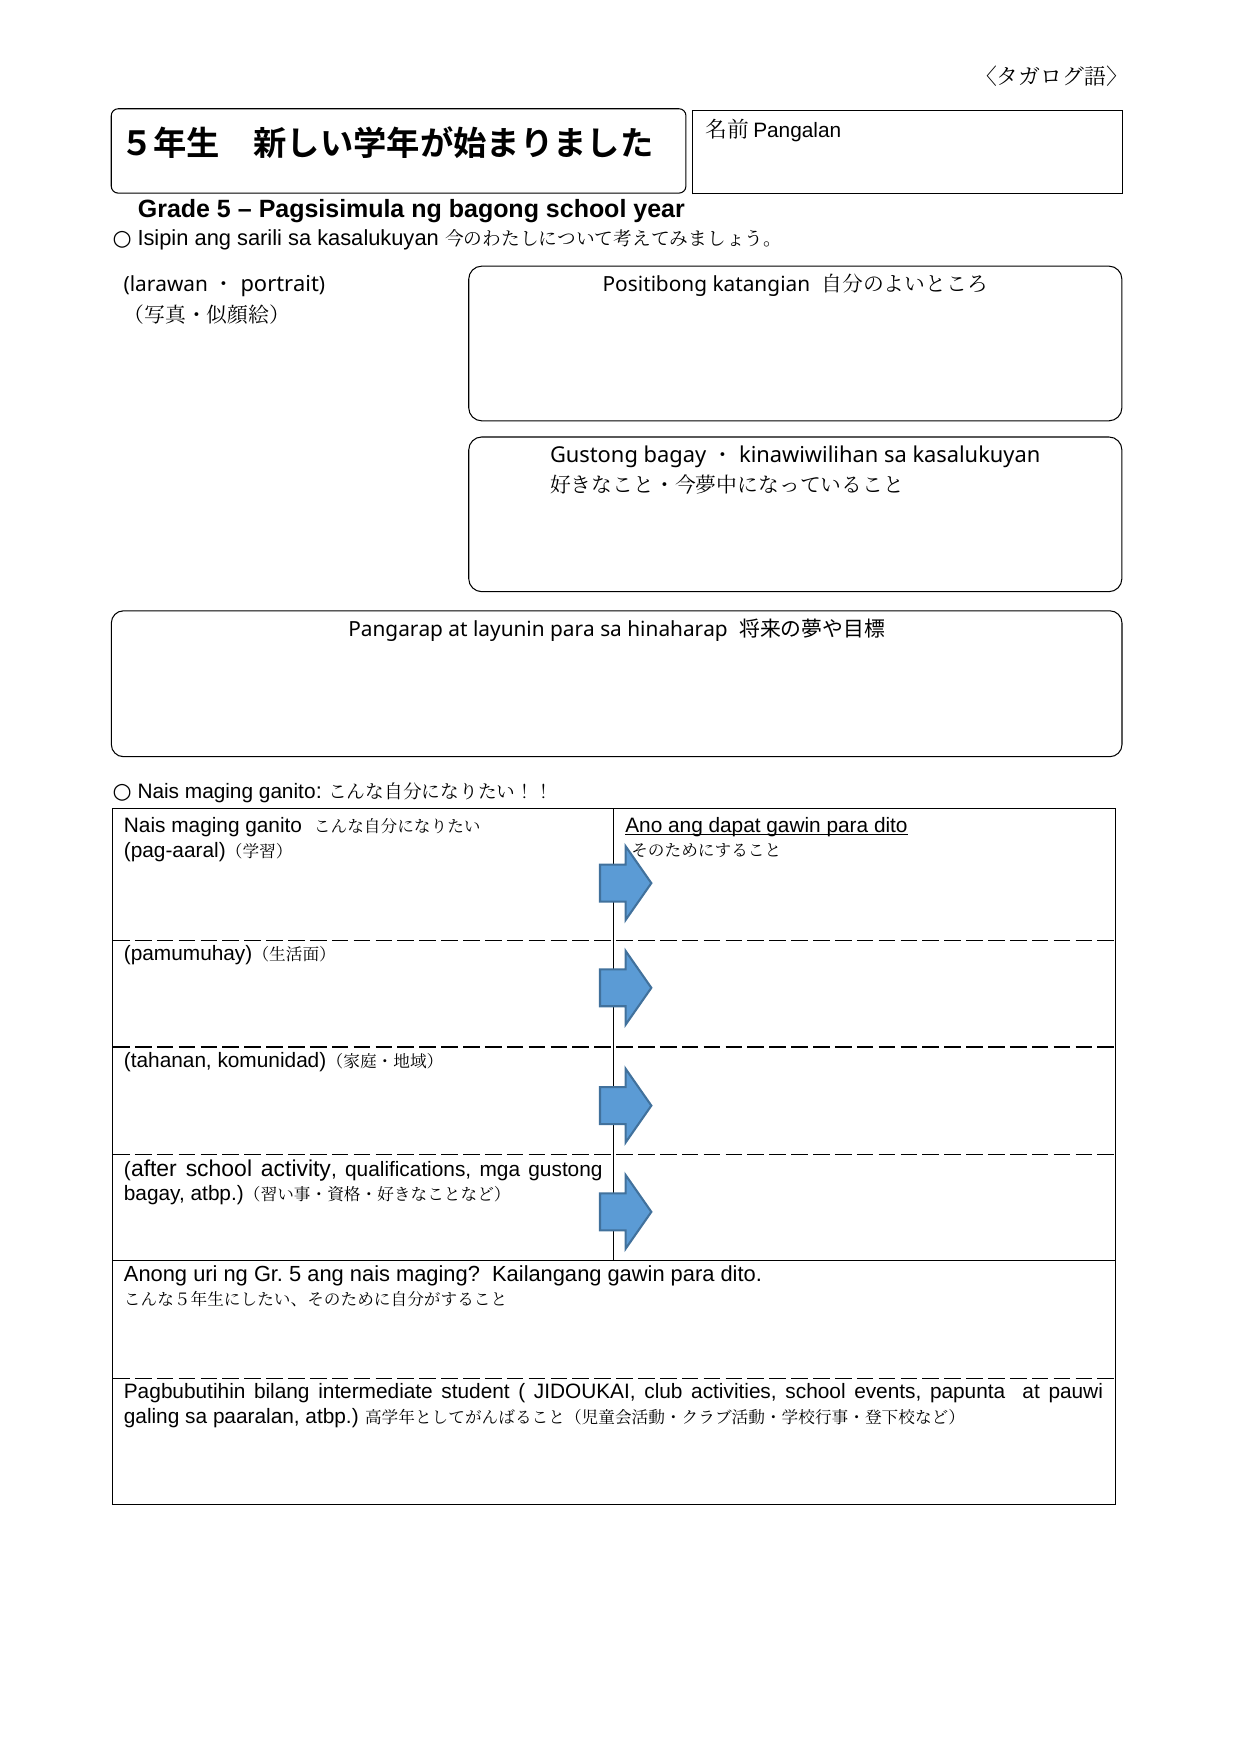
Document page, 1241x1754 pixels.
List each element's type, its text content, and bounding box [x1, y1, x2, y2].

table_cell Pagbubutihin bilang intermediate student ( JIDOUKAI, club activities, school events, papunta at pauwi galing sa paaralan, atbp.) 高学年としてがんばること（児童会活動・クラブ活動・学校行事・登下校など） [113, 1378, 1115, 1504]
text ○ Nais maging ganito: こんな自分になりたい！！ [112, 771, 1128, 808]
table_cell (pamumuhay)（生活面） [113, 940, 613, 1046]
table_header Nais maging ganito こんな自分になりたい (pag-aaral)（学習） [113, 809, 613, 939]
table_cell (after school activity, qualifications, mga gustong bagay, atbp.)（習い事・資格・好きなことなど） [113, 1154, 613, 1260]
table_cell (tahanan, komunidad)（家庭・地域） [113, 1046, 613, 1154]
table_cell [614, 940, 1115, 1046]
table_cell Anong uri ng Gr. 5 ang nais maging? Kailangang gawin para dito. こんな５年生にしたい、そのために自分がすること [113, 1261, 1115, 1378]
table_cell [614, 1154, 1115, 1260]
text Grade 5 – Pagsisimula ng bagong school year [112, 193, 1128, 222]
table_header Ano ang dapat gawin para dito そのためにすること [614, 809, 1115, 939]
text ○ Isipin ang sarili sa kasalukuyan 今のわたしについて考えてみましょう。 [112, 222, 1128, 252]
table_cell [614, 1046, 1115, 1154]
